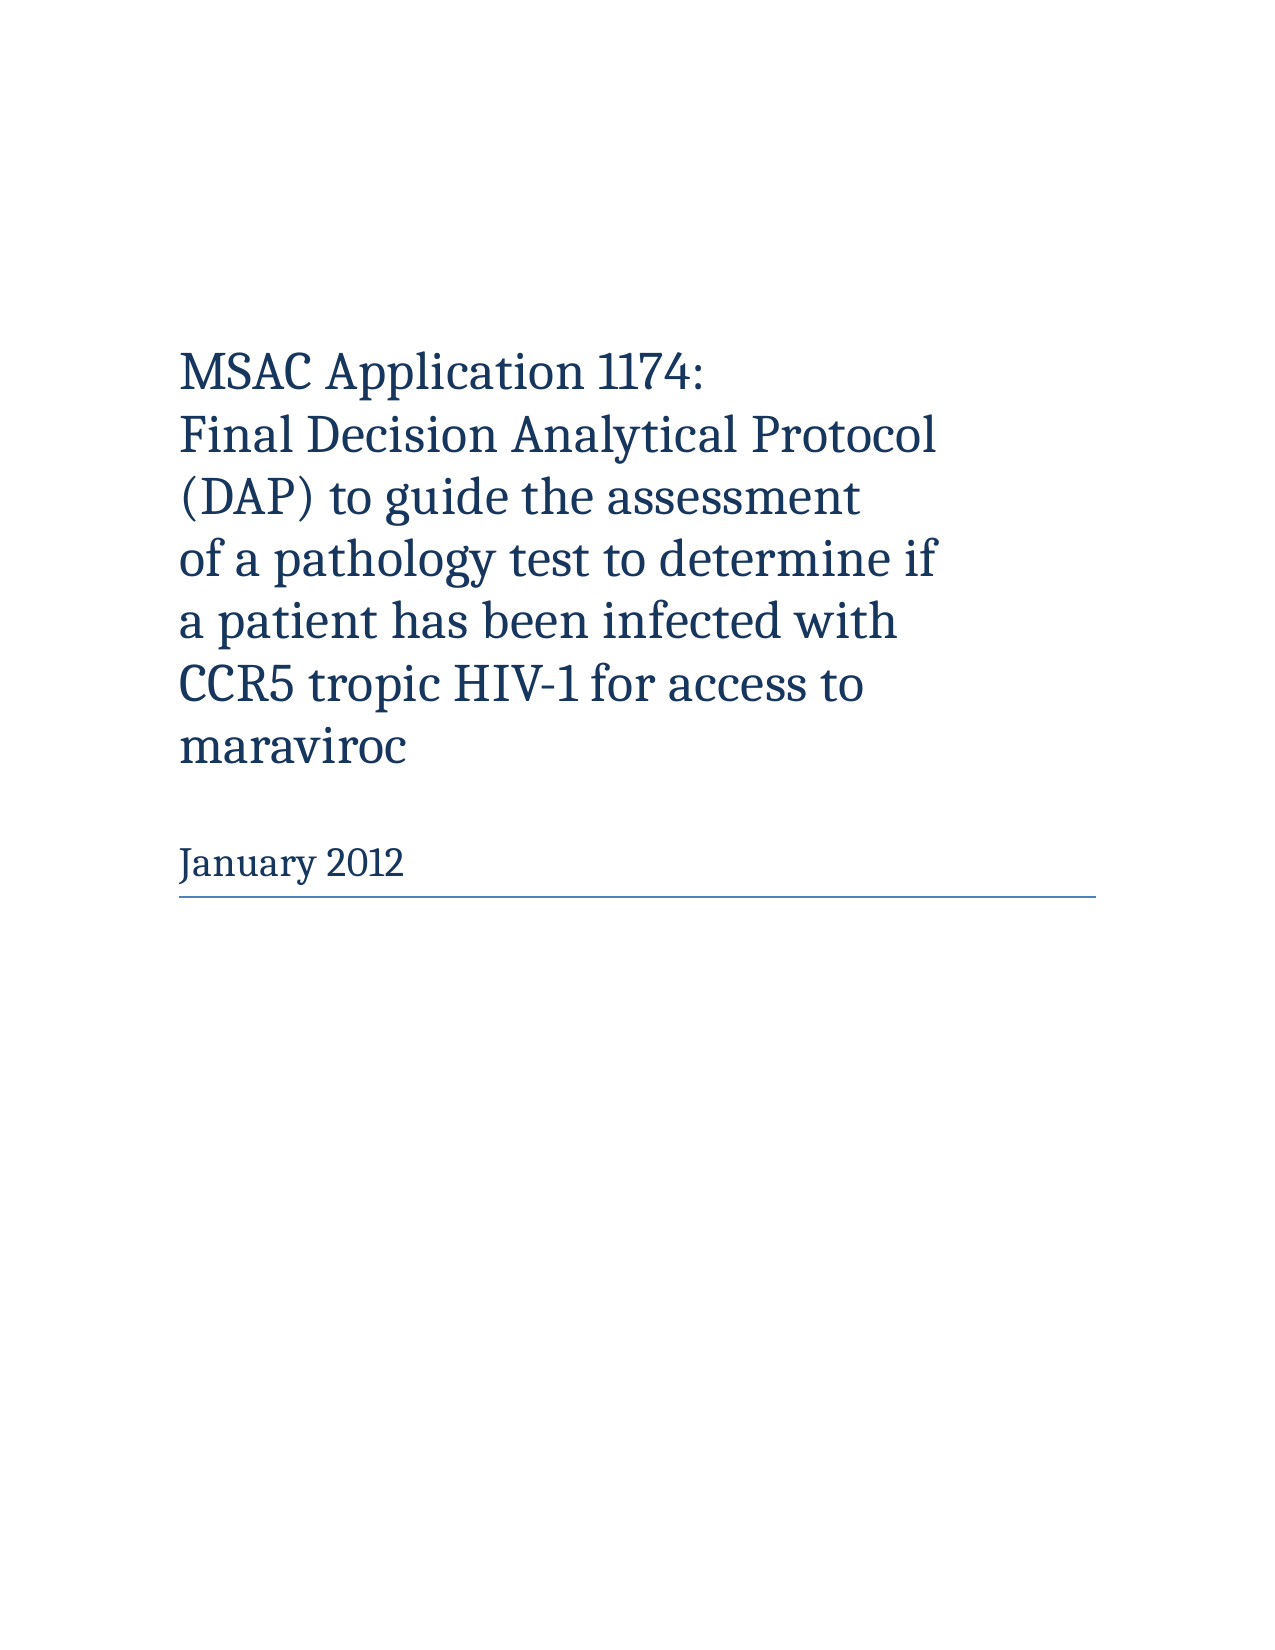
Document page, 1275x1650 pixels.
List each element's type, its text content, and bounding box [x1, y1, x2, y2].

title of a pathology test to determine if [179, 528, 1096, 590]
title CCR5 tropic HIV-1 for access to maraviroc [179, 652, 1096, 777]
title MSAC Application 1174: [179, 341, 1096, 403]
title Final Decision Analytical Protocol [179, 403, 1096, 466]
title (DAP) to guide the assessment [179, 466, 1096, 528]
title a patient has been infected with [179, 590, 1096, 652]
title January 2012 [179, 839, 1096, 896]
